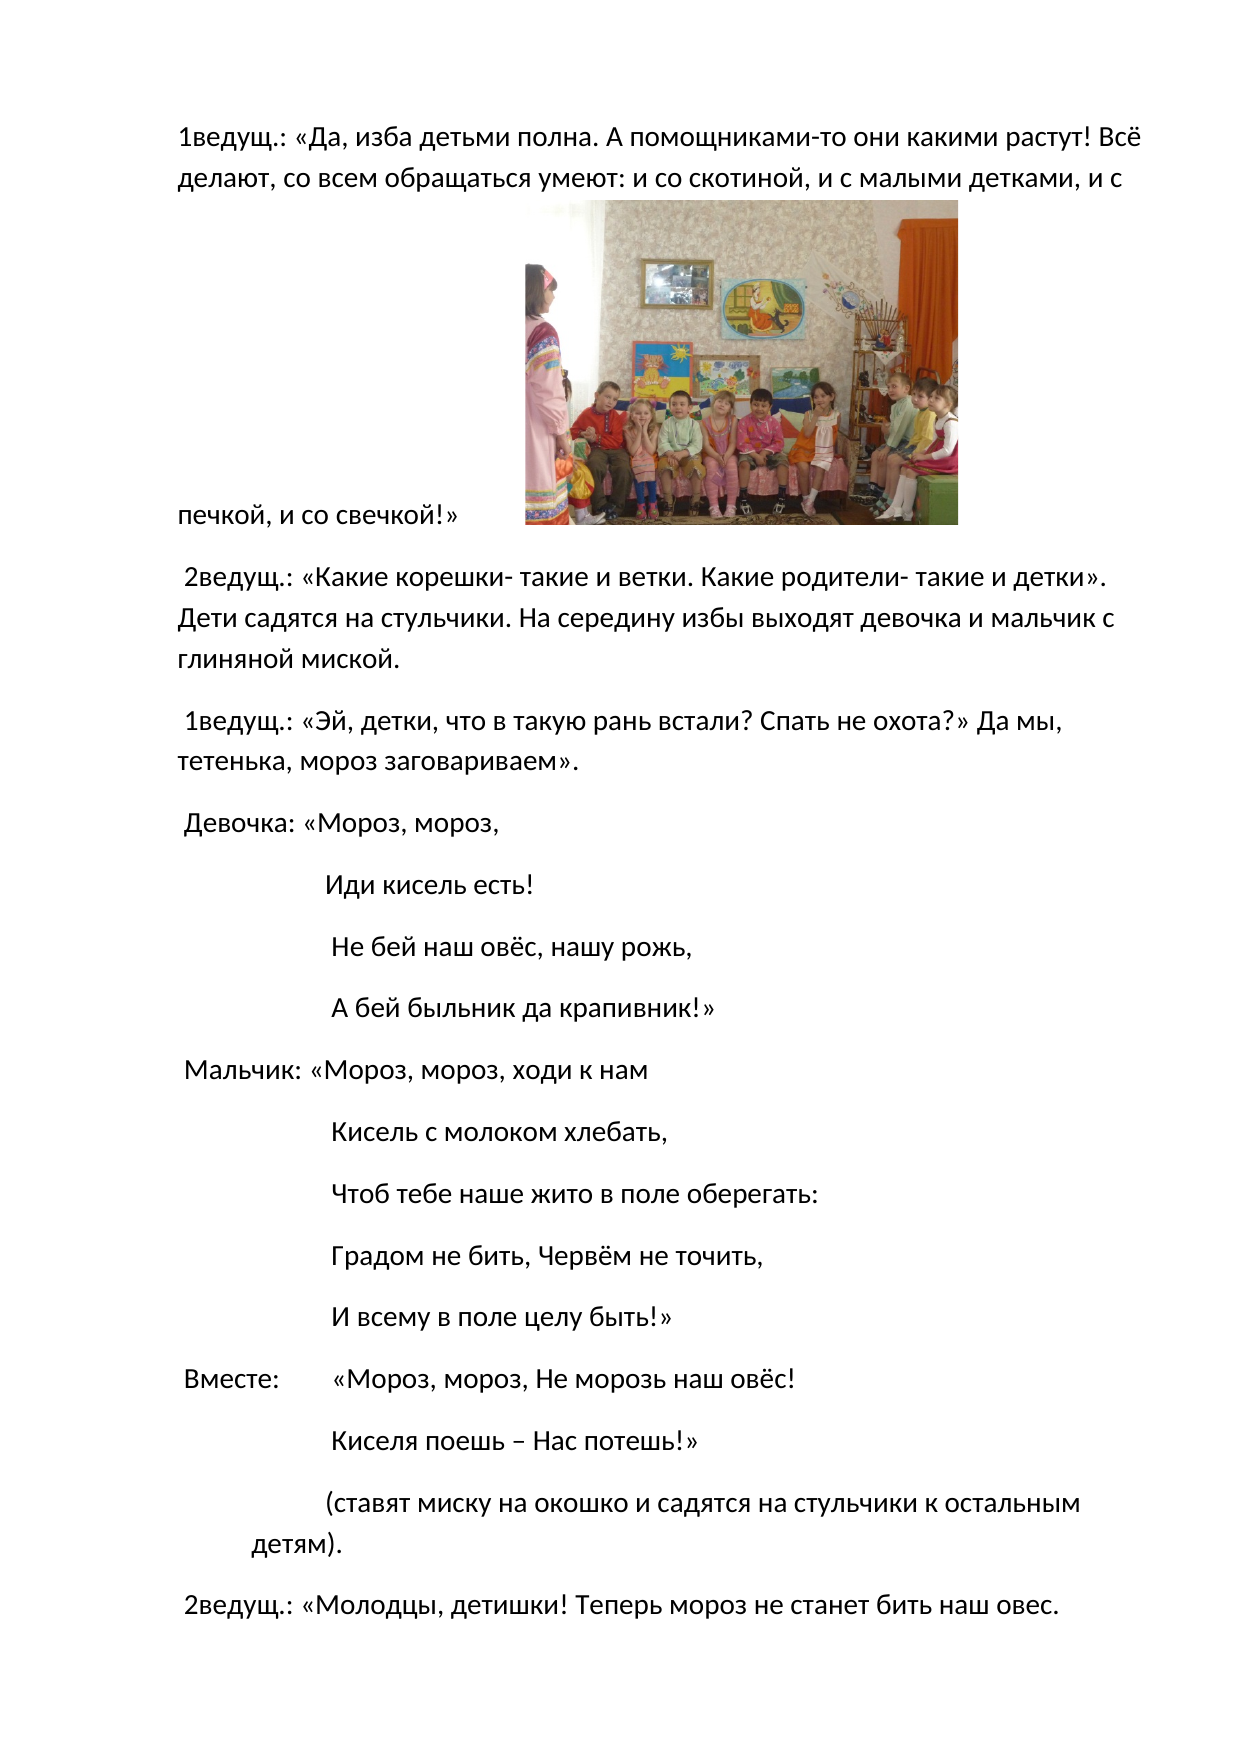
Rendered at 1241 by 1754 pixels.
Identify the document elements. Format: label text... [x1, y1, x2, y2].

text Не бей наш овёс, нашу рожь, [251, 928, 1152, 963]
text Киселя поешь – Нас потешь!» [251, 1422, 1152, 1458]
text И всему в поле целу быть!» [251, 1298, 1152, 1334]
text 1ведущ.: «Эй, детки, что в такую рань встали? Спать не охота?» Да мы, тетенька, мороз заговариваем». [177, 702, 1152, 778]
text Мальчик: «Мороз, мороз, ходи к нам [177, 1051, 1152, 1087]
text Чтоб тебе наше жито в поле оберегать: [251, 1175, 1152, 1211]
text Вместе: «Мороз, мороз, Не морозь наш овёс! [177, 1360, 1152, 1396]
text Девочка: «Мороз, мороз, [177, 804, 1152, 840]
text 2ведущ.: «Какие корешки- такие и ветки. Какие родители- такие и детки». Дети садятся на стульчики. На середину избы выходят девочка и мальчик с глиняной миской. [177, 558, 1152, 675]
text (ставят миску на окошко и садятся на стульчики к остальным детям). [251, 1484, 1152, 1560]
text Кисель с молоком хлебать, [251, 1113, 1152, 1149]
picture [525, 200, 959, 525]
text Градом не бить, Червём не точить, [251, 1237, 1152, 1272]
text А бей быльник да крапивник!» [251, 989, 1152, 1025]
text Иди кисель есть! [251, 866, 1152, 902]
text 2ведущ.: «Молодцы, детишки! Теперь мороз не станет бить наш овес. [177, 1586, 1152, 1622]
